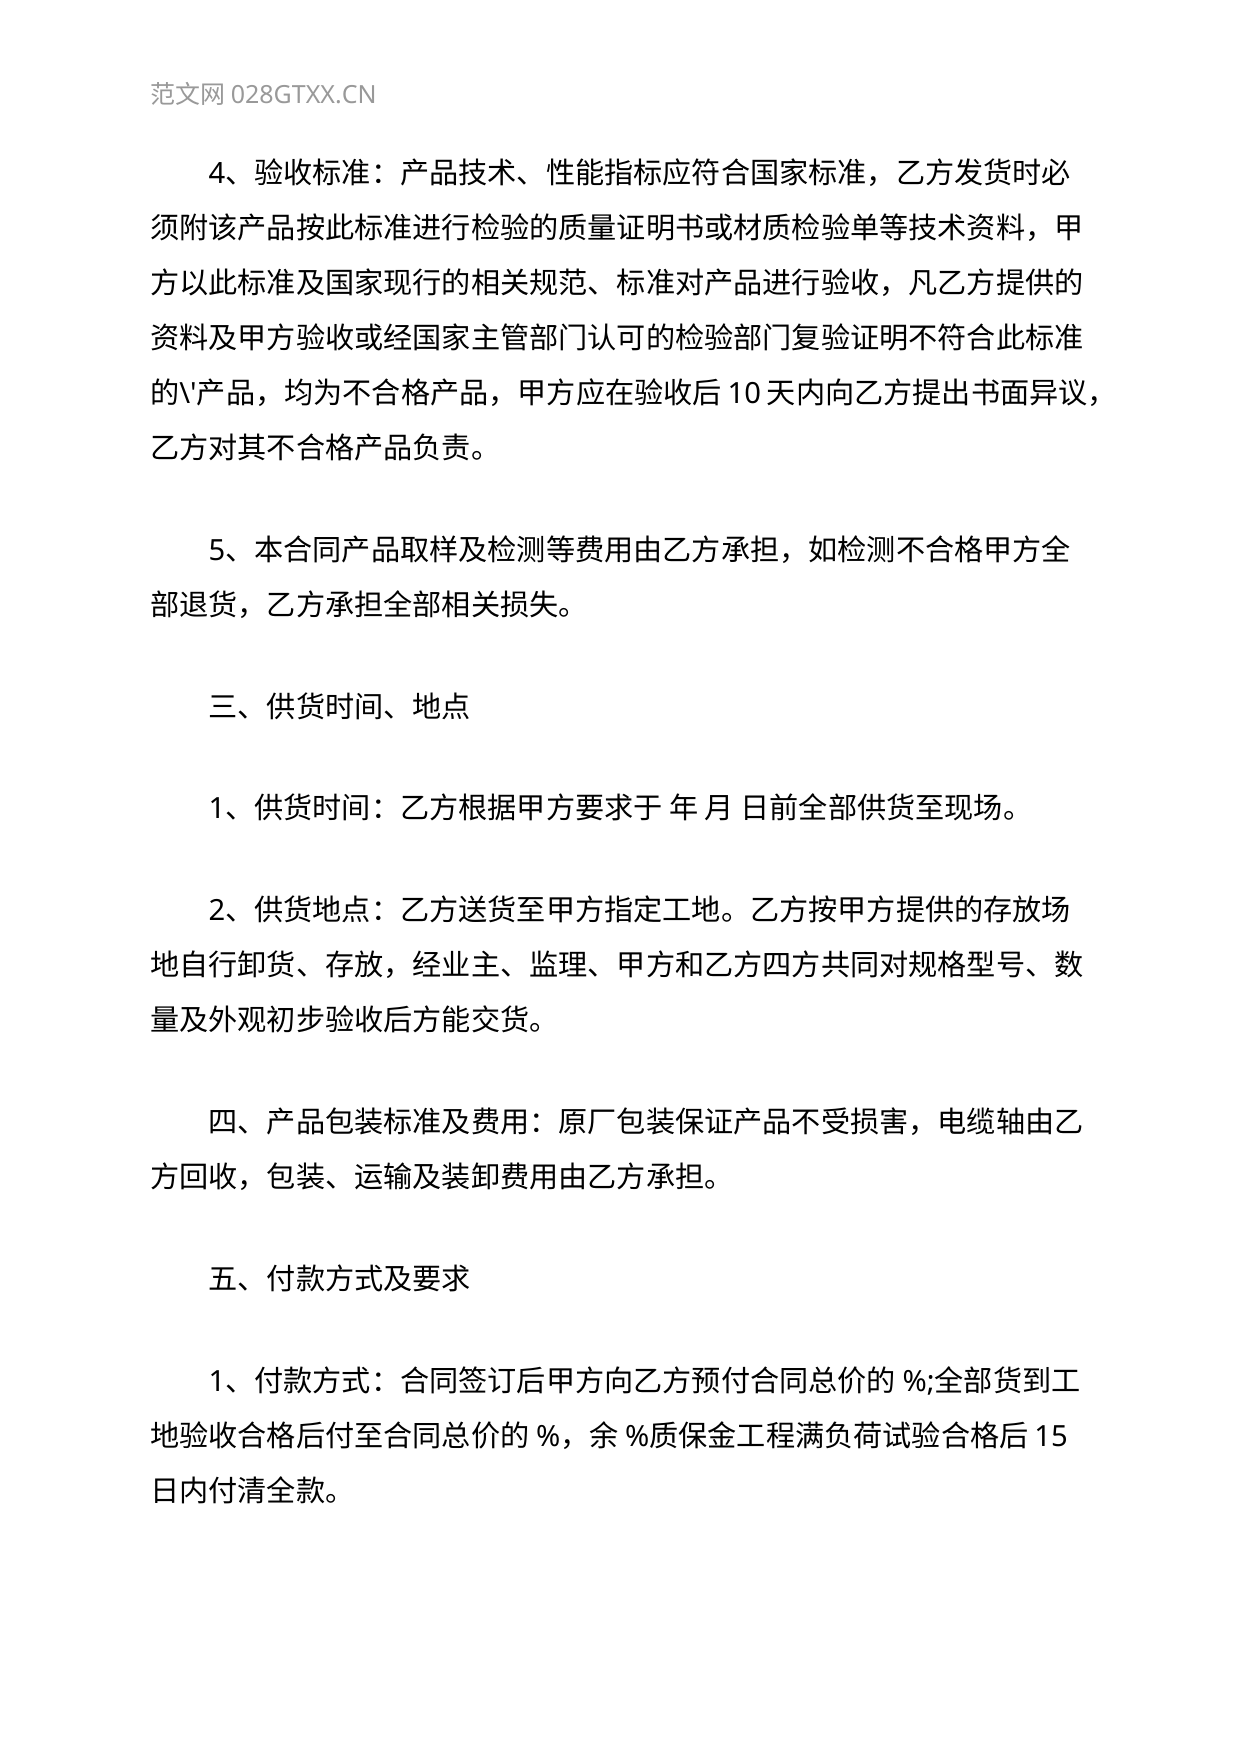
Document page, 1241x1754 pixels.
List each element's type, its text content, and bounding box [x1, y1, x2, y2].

text 五、付款方式及要求 [150, 1255, 1090, 1298]
text 4、验收标准：产品技术、性能指标应符合国家标准，乙方发货时必须附该产品按此标准进行检验的质量证明书或材质检验单等技术资料，甲方以此标准及国家现行的相关规范、标准对产品进行验收，凡乙方提供的资料及甲方验收或经国家主管部门认可的检验部门复验证明不符合此标准的\'产品，均为不合格产品，甲方应在验收后10天内向乙方提出书面异议，乙方对其不合格产品负责。 [150, 150, 1090, 467]
text 三、供货时间、地点 [150, 683, 1090, 726]
text 5、本合同产品取样及检测等费用由乙方承担，如检测不合格甲方全部退货，乙方承担全部相关损失。 [150, 526, 1090, 624]
text 1、付款方式：合同签订后甲方向乙方预付合同总价的 %;全部货到工地验收合格后付至合同总价的 %，余 %质保金工程满负荷试验合格后15日内付清全款。 [150, 1357, 1090, 1509]
text 四、产品包装标准及费用：原厂包装保证产品不受损害，电缆轴由乙方回收，包装、运输及装卸费用由乙方承担。 [150, 1099, 1090, 1196]
text 2、供货地点：乙方送货至甲方指定工地。乙方按甲方提供的存放场地自行卸货、存放，经业主、监理、甲方和乙方四方共同对规格型号、数量及外观初步验收后方能交货。 [150, 887, 1090, 1039]
text 1、供货时间：乙方根据甲方要求于 年 月 日前全部供货至现场。 [150, 785, 1090, 827]
